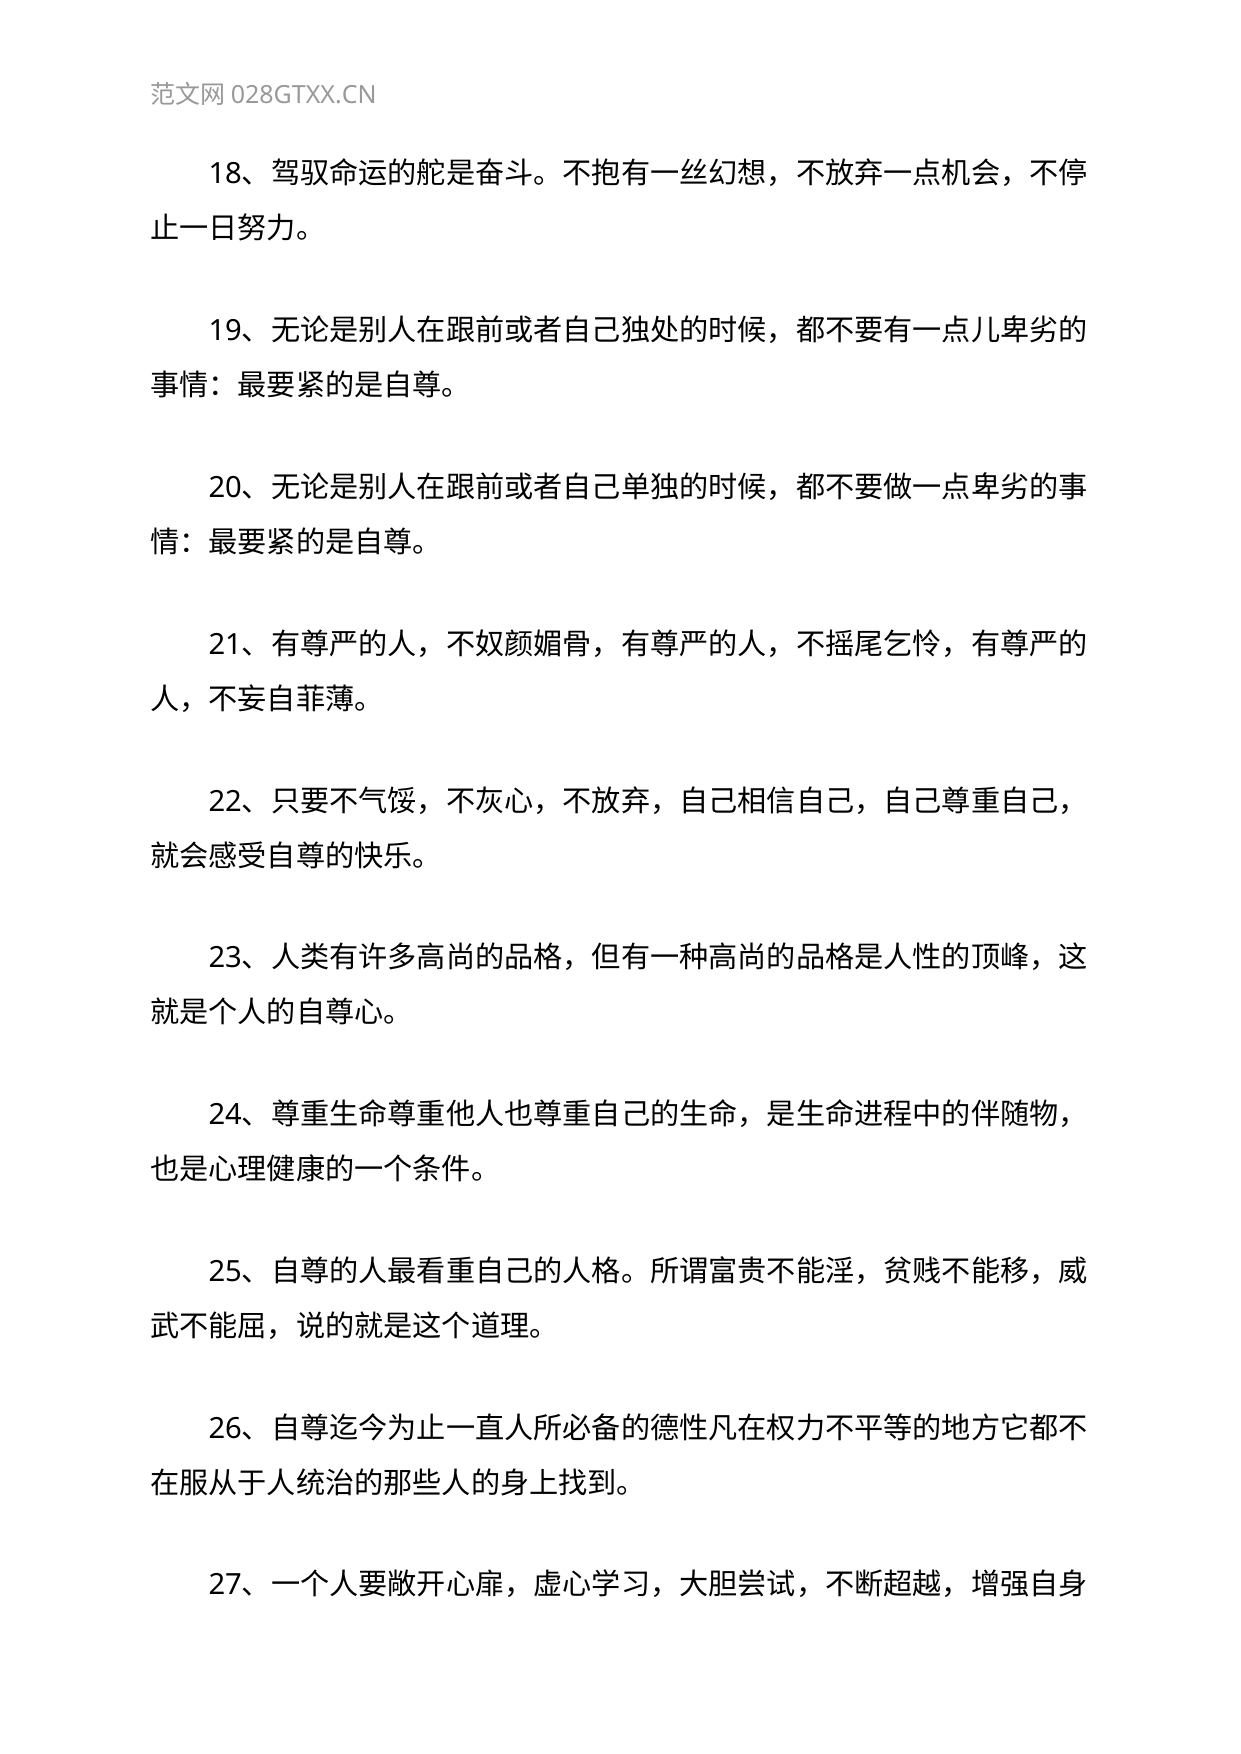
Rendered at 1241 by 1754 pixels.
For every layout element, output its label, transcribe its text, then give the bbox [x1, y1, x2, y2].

text 21、有尊严的人，不奴颜媚骨，有尊严的人，不摇尾乞怜，有尊严的人，不妄自菲薄。 [150, 620, 1090, 718]
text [150, 1561, 1090, 1603]
text 18、驾驭命运的舵是奋斗。不抱有一丝幻想，不放弃一点机会，不停止一日努力。 [150, 150, 1090, 247]
text 26、自尊迄今为止一直人所必备的德性凡在权力不平等的地方它都不在服从于人统治的那些人的身上找到。 [150, 1404, 1090, 1501]
text 19、无论是别人在跟前或者自己独处的时候，都不要有一点儿卑劣的事情：最要紧的是自尊。 [150, 307, 1090, 404]
text 22、只要不气馁，不灰心，不放弃，自己相信自己，自己尊重自己，就会感受自尊的快乐。 [150, 777, 1090, 874]
text 20、无论是别人在跟前或者自己单独的时候，都不要做一点卑劣的事情：最要紧的是自尊。 [150, 463, 1090, 561]
text 25、自尊的人最看重自己的人格。所谓富贵不能淫，贫贱不能移，威武不能屈，说的就是这个道理。 [150, 1247, 1090, 1345]
text 23、人类有许多高尚的品格，但有一种高尚的品格是人性的顶峰，这就是个人的自尊心。 [150, 934, 1090, 1031]
text 24、尊重生命尊重他人也尊重自己的生命，是生命进程中的伴随物，也是心理健康的一个条件。 [150, 1091, 1090, 1188]
